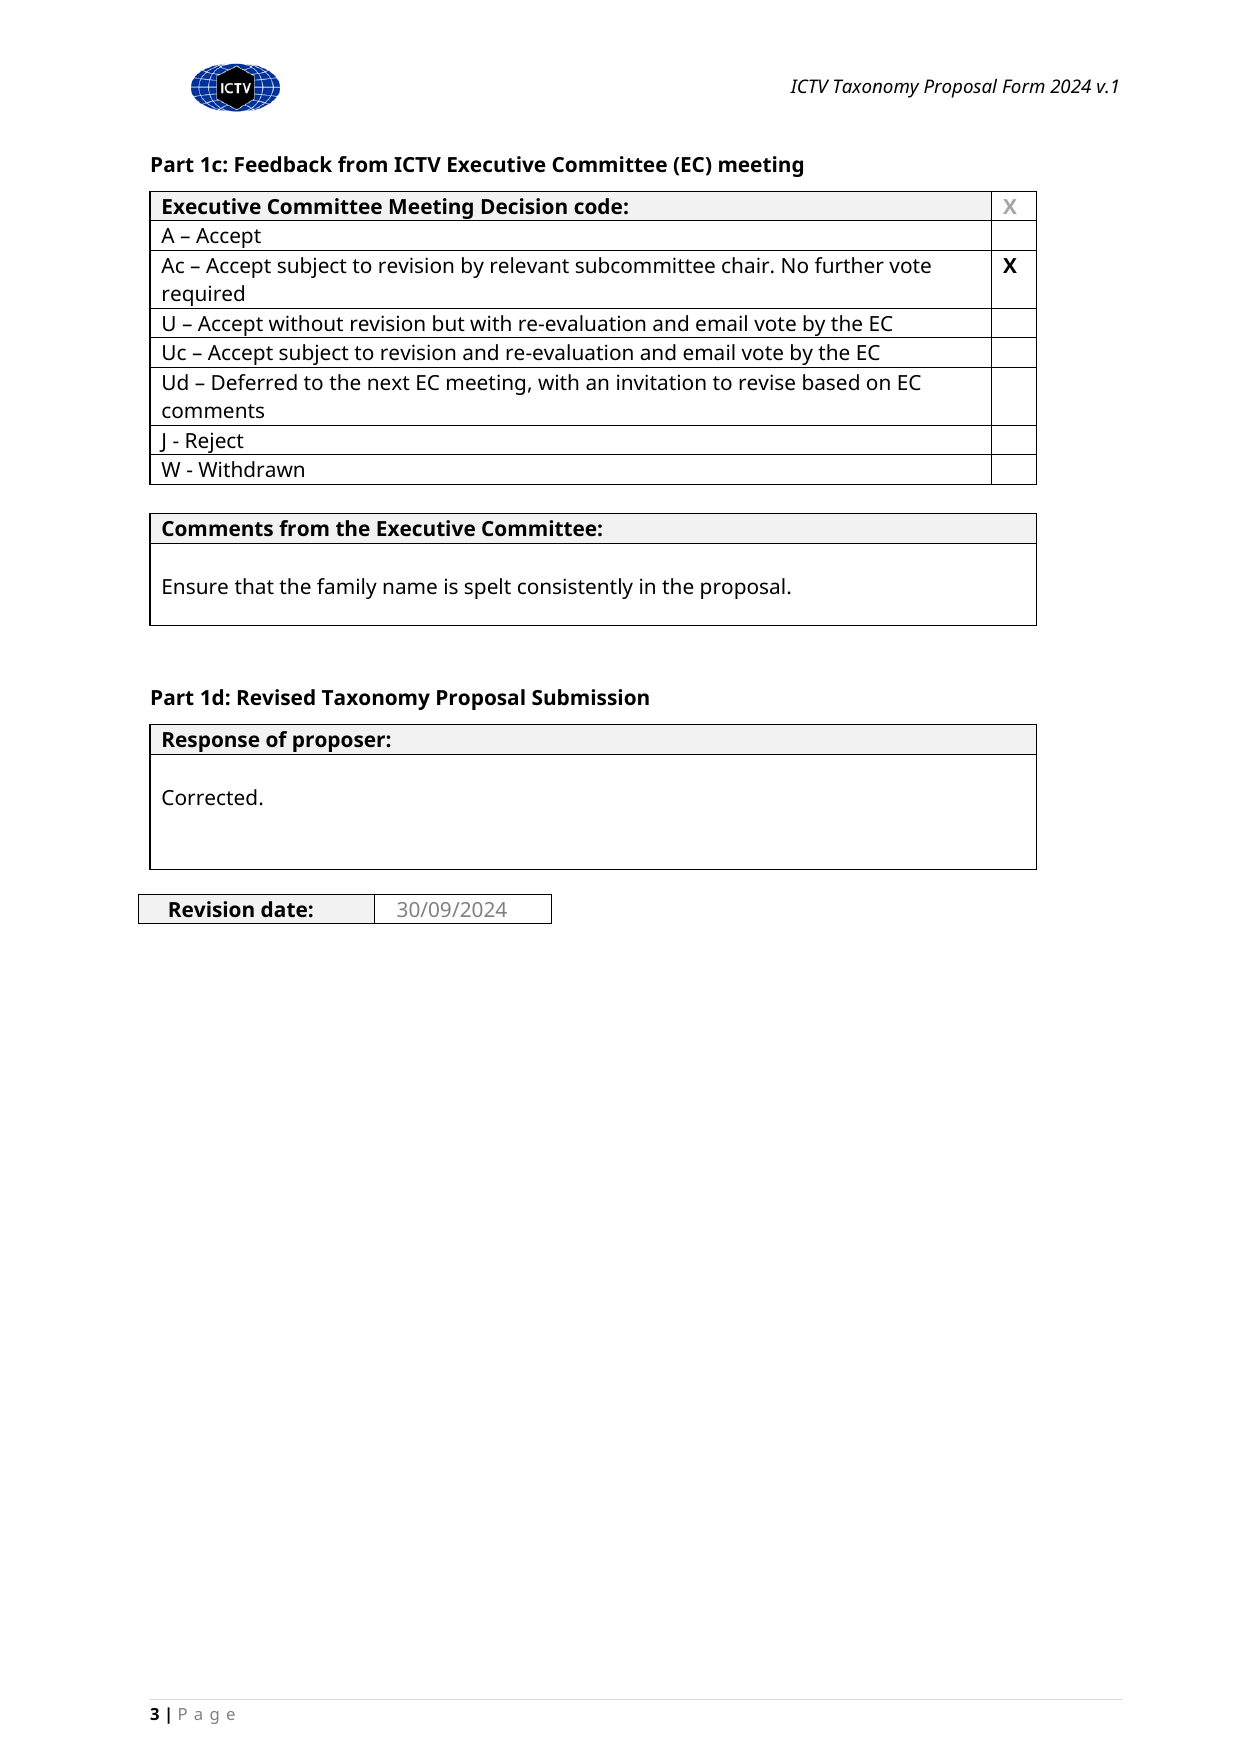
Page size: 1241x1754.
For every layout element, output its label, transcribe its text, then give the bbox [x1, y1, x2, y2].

table_cell X [992, 251, 1036, 308]
table_cell Corrected. [151, 755, 1036, 868]
table_cell J - Reject [151, 426, 991, 454]
table_header Comments from the Executive Committee: [151, 514, 1036, 543]
table_header Response of proposer: [151, 725, 1036, 754]
table_cell Ud – Deferred to the next EC meeting, with an invitation to revise based on EC comments [151, 368, 991, 425]
table_cell Ensure that the family name is spelt consistently in the proposal. [151, 544, 1036, 625]
table_cell A – Accept [151, 221, 991, 250]
table_cell W - Withdrawn [151, 455, 991, 484]
table_cell Ac – Accept subject to revision by relevant subcommittee chair. No further vote required [151, 251, 991, 308]
table_cell [992, 426, 1036, 454]
table_cell [992, 368, 1036, 425]
table_cell [992, 338, 1036, 367]
table_cell Uc – Accept subject to revision and re-evaluation and email vote by the EC [151, 338, 991, 367]
table_header Executive Committee Meeting Decision code: [151, 192, 991, 220]
table_header Revision date: [139, 895, 374, 923]
table_header 30/09/2024 [375, 895, 551, 923]
text Part 1c: Feedback from ICTV Executive Committee (EC) meeting [150, 150, 1036, 178]
table_cell [992, 455, 1036, 484]
table_header X [992, 192, 1036, 220]
table_cell U – Accept without revision but with re-evaluation and email vote by the EC [151, 309, 991, 337]
table_cell [992, 221, 1036, 250]
text Part 1d: Revised Taxonomy Proposal Submission [150, 683, 1122, 712]
picture [190, 56, 282, 113]
table_cell [992, 309, 1036, 337]
